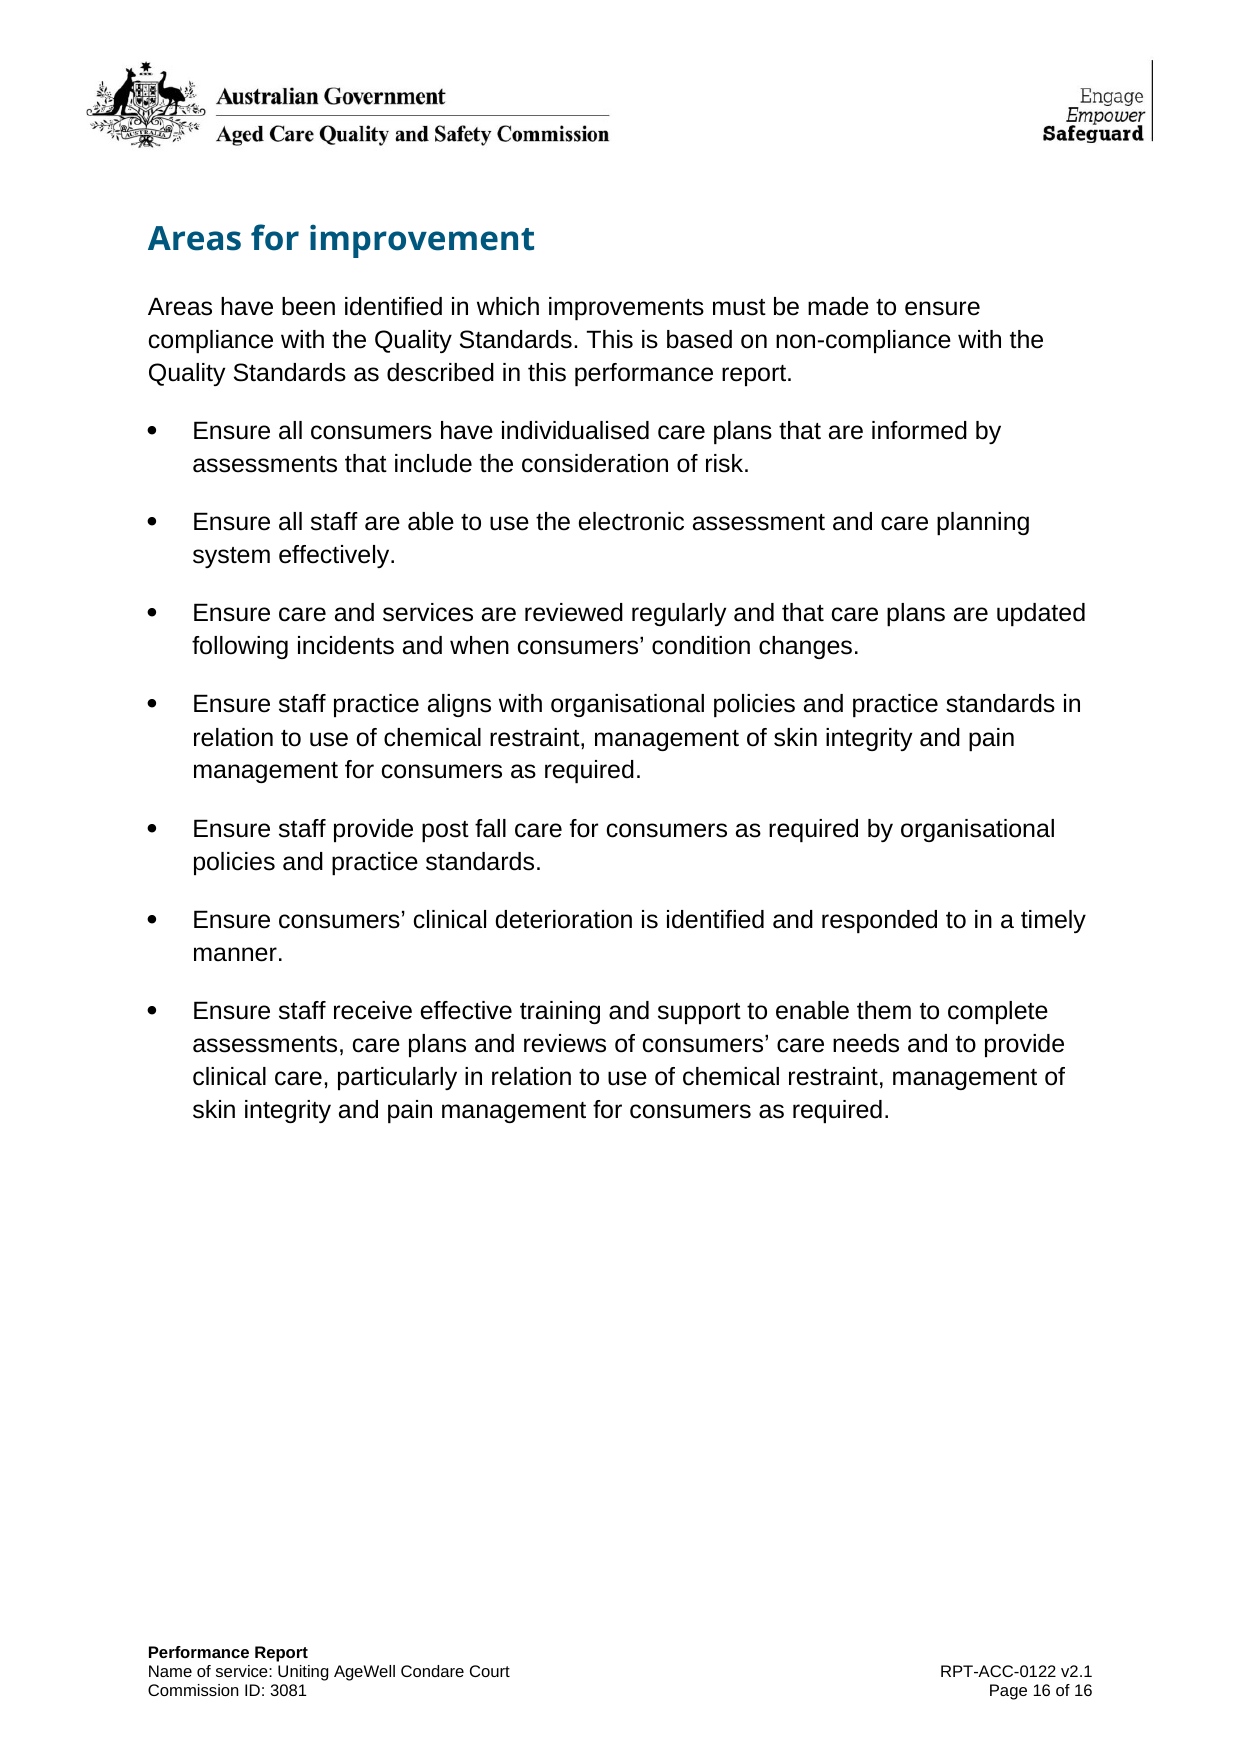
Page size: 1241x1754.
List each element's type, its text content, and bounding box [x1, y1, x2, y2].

list Ensure staff practice aligns with organisational policies and practice standards in relation to use of chemical restraint, management of skin integrity and pain management for consumers as required. [148, 689, 1092, 784]
text Areas have been identified in which improvements must be made to ensure compliance with the Quality Standards. This is based on non-compliance with the Quality Standards as described in this performance report. [148, 292, 1092, 387]
list Ensure all consumers have individualised care plans that are informed by assessments that include the consideration of risk. [148, 416, 1092, 478]
subtitle Areas for improvement [148, 215, 1092, 260]
list Ensure all staff are able to use the electronic assessment and care planning system effectively. [148, 507, 1092, 569]
list Ensure consumers’ clinical deterioration is identified and responded to in a timely manner. [148, 905, 1092, 967]
list Ensure staff receive effective training and support to enable them to complete assessments, care plans and reviews of consumers’ care needs and to provide clinical care, particularly in relation to use of chemical restraint, management of skin integrity and pain management for consumers as required. [148, 996, 1092, 1124]
picture [0, 0, 1241, 169]
list Ensure staff provide post fall care for consumers as required by organisational policies and practice standards. [148, 813, 1092, 875]
list Ensure care and services are reviewed regularly and that care plans are updated following incidents and when consumers’ condition changes. [148, 598, 1092, 660]
